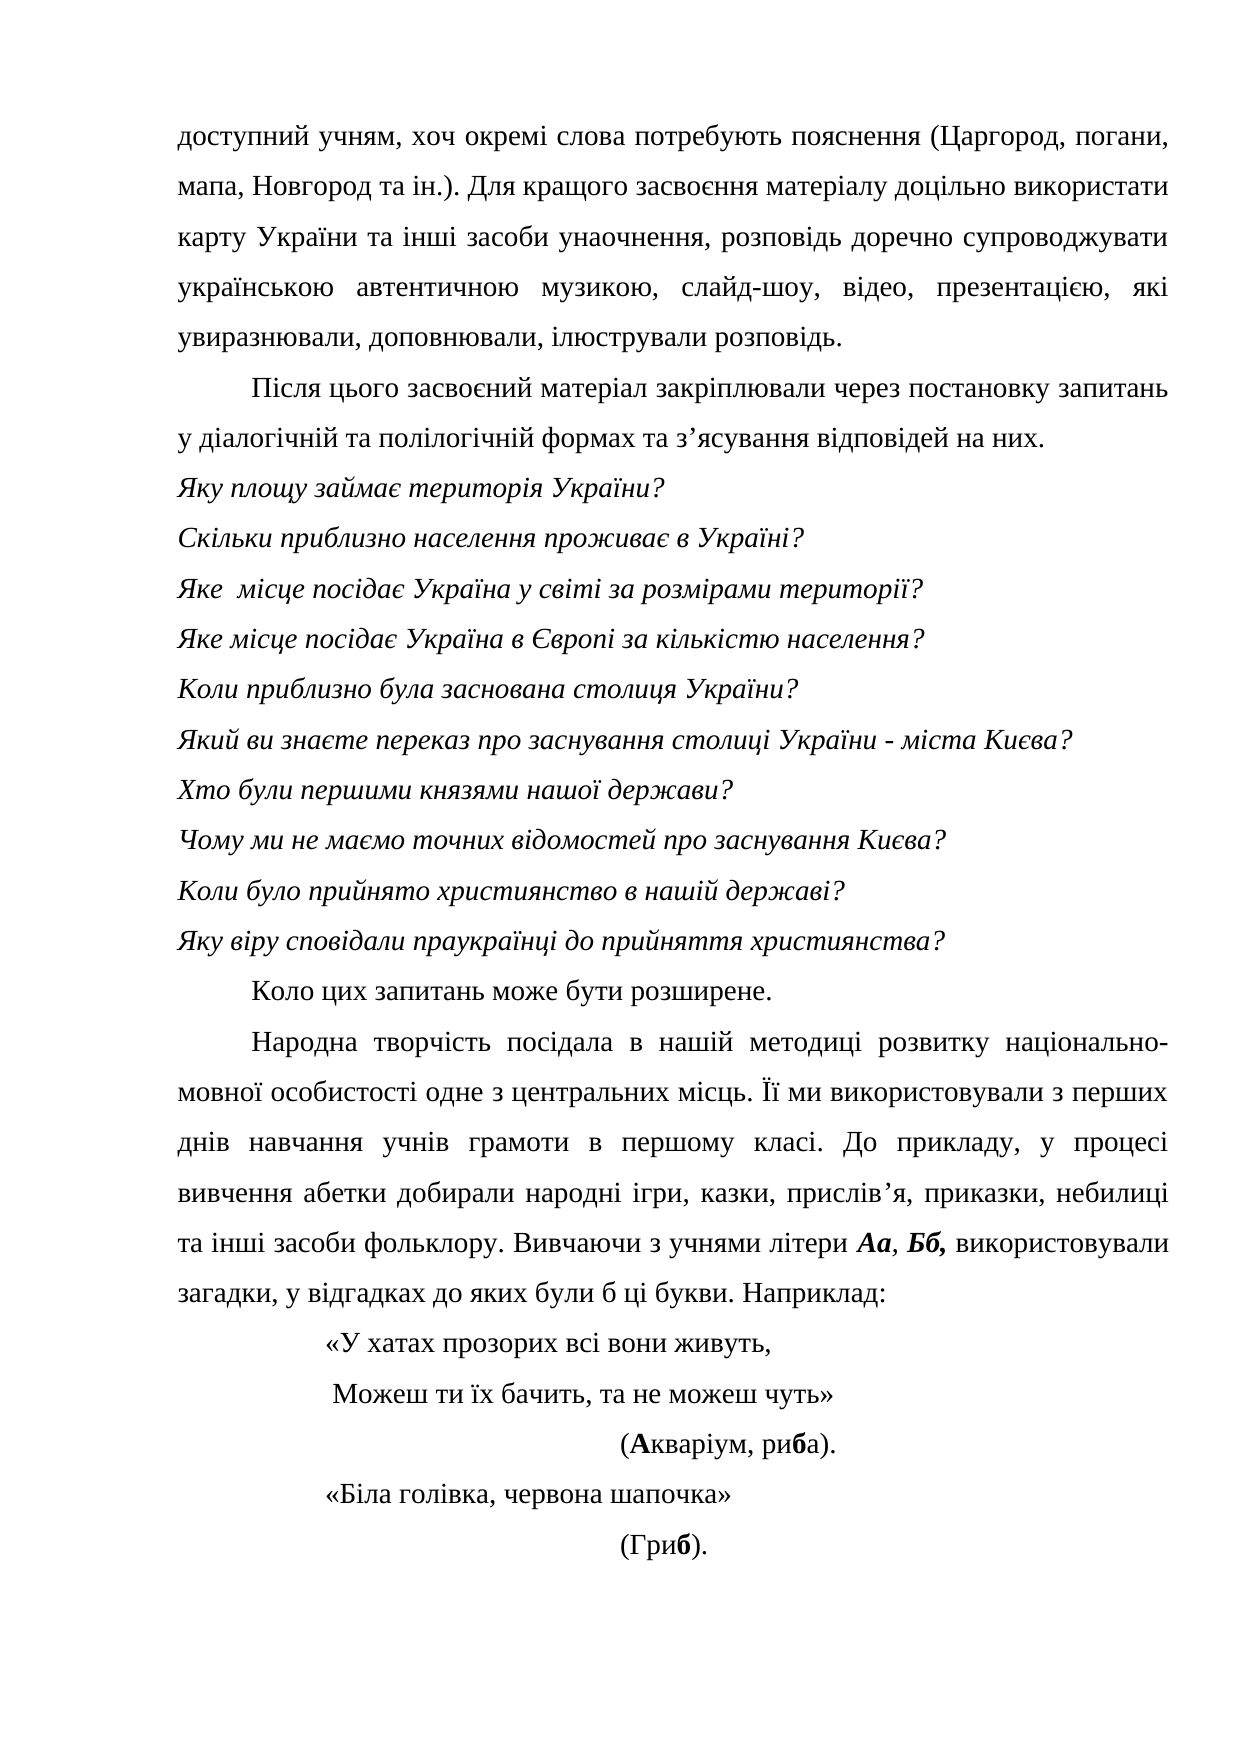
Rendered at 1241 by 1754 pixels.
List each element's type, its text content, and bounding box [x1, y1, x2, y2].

text Скільки приблизно населення проживає в Українi? [177, 521, 1169, 554]
text Чому ми не маємо точних відомостей про заснування Києва? [177, 822, 1169, 856]
text Народна творчість посідала в нашій методиці розвитку національно-мовної особистості одне з центральних місць. Її ми використовували з перших днів навчання учнів грамоти в першому класі. До прикладу, у процесі вивчення абетки добирали народні ігри, казки, прислів’я, приказки, небилиці та інші засоби фольклору. Вивчаючи з учнями літери Аа, Бб, використовували загадки, у відгадках до яких були б ці букви. Наприклад: [177, 1024, 1169, 1309]
text (Гриб). [177, 1527, 1169, 1560]
text Яке місце посідає Україна в Європі за кількістю населення? [177, 621, 1169, 655]
text Коло цих запитань може бути розширене. [177, 973, 1169, 1007]
text Який ви знаєте переказ про заснування столиці України - міста Києва? [177, 722, 1169, 755]
text «Біла голівка, червона шапочка» [177, 1477, 1169, 1510]
text Коли було прийнято християнство в нашій державі? [177, 873, 1169, 906]
text Яку площу займає територія України? [177, 470, 1169, 504]
text Після цього засвоєний матеріал закріплювали через постановку запитань у діалогічній та полілогічній формах та з’ясування відповідей на них. [177, 370, 1169, 453]
text Яку віру сповідали праукраїнці до прийняття християнства? [177, 923, 1169, 957]
text Хто були першими князями нашої держави? [177, 772, 1169, 806]
text «У хатах прозорих всі вони живуть, [177, 1326, 1169, 1359]
text Можеш ти їх бачить, та не можеш чуть» [177, 1376, 1169, 1409]
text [177, 118, 1169, 353]
text Коли приблизно була заснована столиця України? [177, 672, 1169, 705]
text Яке місце посідає Україна у світі за розмірами території? [177, 571, 1169, 604]
text (Акваріум, риба). [177, 1426, 1169, 1460]
